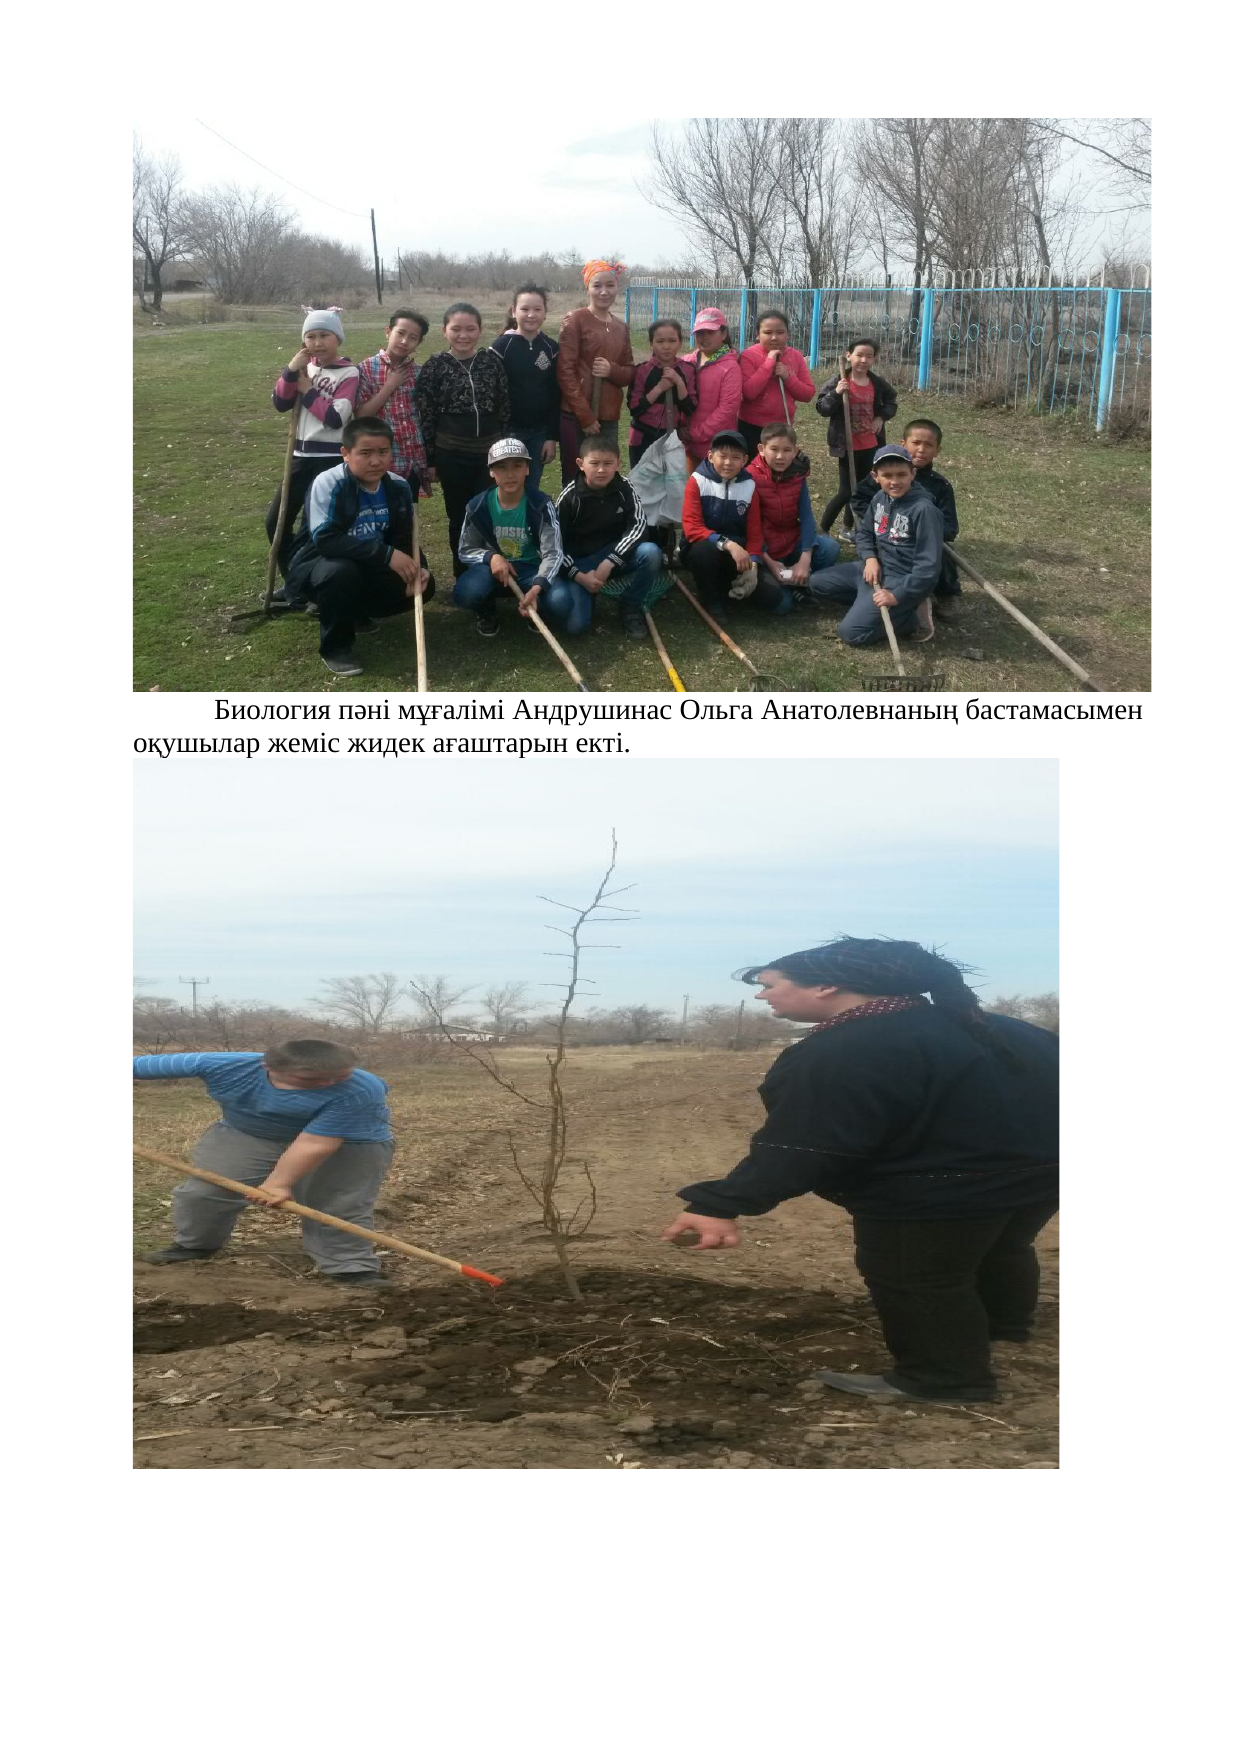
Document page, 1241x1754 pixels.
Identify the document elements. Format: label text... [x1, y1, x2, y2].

picture [132, 118, 1152, 692]
picture [132, 758, 1060, 1469]
